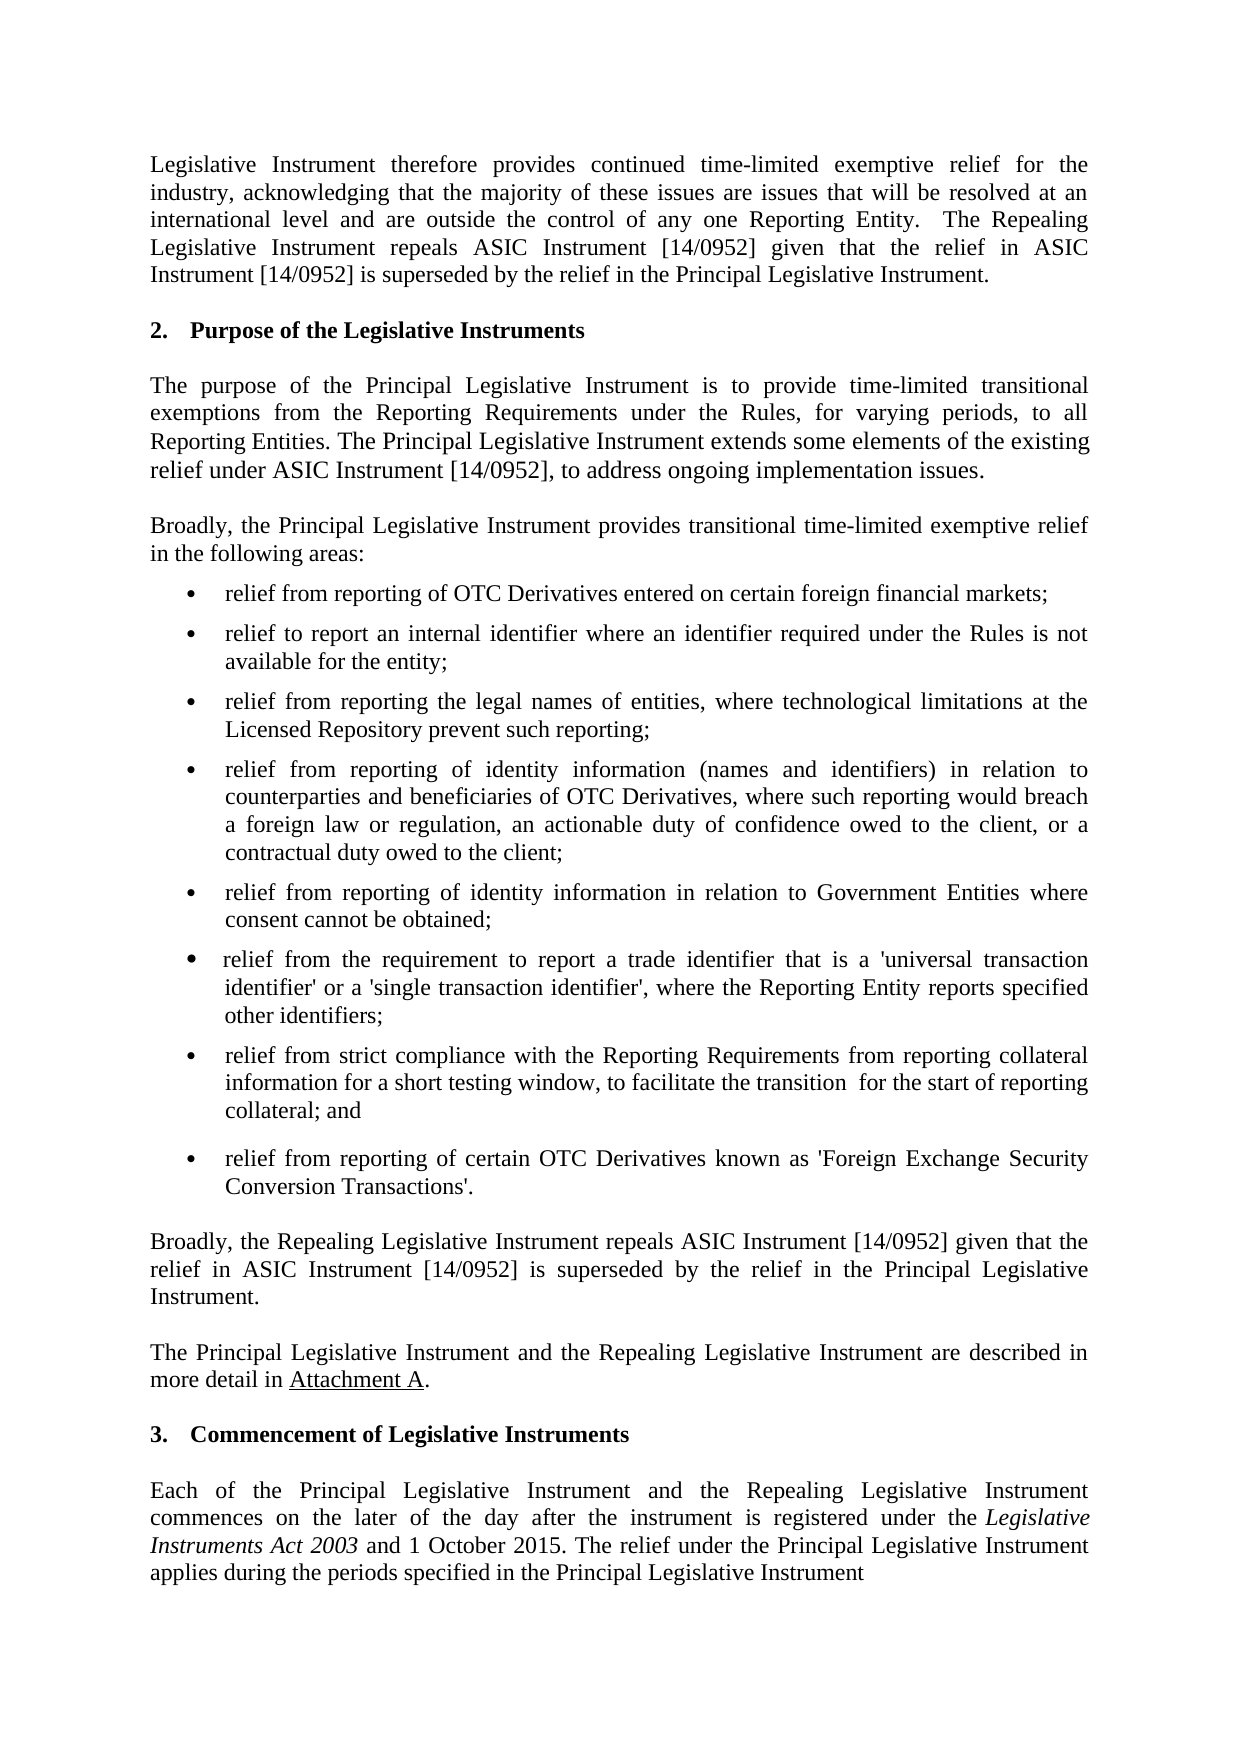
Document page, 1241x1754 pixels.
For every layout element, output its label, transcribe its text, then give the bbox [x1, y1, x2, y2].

list relief from reporting of OTC Derivatives entered on certain foreign financial markets; [187, 579, 1090, 607]
text 2. Purpose of the Legislative Instruments [150, 316, 1090, 343]
text The purpose of the Principal Legislative Instrument is to provide time-limited transitional exemptions from the Reporting Requirements under the Rules, for varying periods, to all Reporting Entities. The Principal Legislative Instrument extends some elements of the existing relief under ASIC Instrument [14/0952], to address ongoing implementation issues. [150, 371, 1090, 483]
text Broadly, the Repealing Legislative Instrument repeals ASIC Instrument [14/0952] given that the relief in ASIC Instrument [14/0952] is superseded by the relief in the Principal Legislative Instrument. [150, 1227, 1090, 1310]
list relief from reporting of identity information (names and identifiers) in relation to counterparties and beneficiaries of OTC Derivatives, where such reporting would breach a foreign law or regulation, an actionable duty of confidence owed to the client, or a contractual duty owed to the client; [187, 755, 1090, 865]
text The Principal Legislative Instrument and the Repealing Legislative Instrument are described in more detail in Attachment A. [150, 1338, 1090, 1393]
text 3. Commencement of Legislative Instruments [150, 1420, 1090, 1448]
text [150, 150, 1090, 288]
text Each of the Principal Legislative Instrument and the Repealing Legislative Instrument commences on the later of the day after the instrument is registered under the Legislative Instruments Act 2003 and 1 October 2015. The relief under the Principal Legislative Instrument applies during the periods specified in the Principal Legislative Instrument [150, 1476, 1090, 1586]
text  relief from the requirement to report a trade identifier that is a 'universal transaction identifier' or a 'single transaction identifier', where the Reporting Entity reports specified other identifiers; [187, 945, 1090, 1028]
list relief from strict compliance with the Reporting Requirements from reporting collateral information for a short testing window, to facilitate the transition for the start of reporting collateral; and [187, 1041, 1090, 1123]
text Broadly, the Principal Legislative Instrument provides transitional time-limited exemptive relief in the following areas: [150, 512, 1090, 567]
list relief from reporting of identity information in relation to Government Entities where consent cannot be obtained; [187, 878, 1090, 933]
list relief from reporting of certain OTC Derivatives known as 'Foreign Exchange Security Conversion Transactions'. [187, 1144, 1090, 1199]
list relief from reporting the legal names of entities, where technological limitations at the Licensed Repository prevent such reporting; [187, 687, 1090, 742]
list relief to report an internal identifier where an identifier required under the Rules is not available for the entity; [187, 619, 1090, 674]
